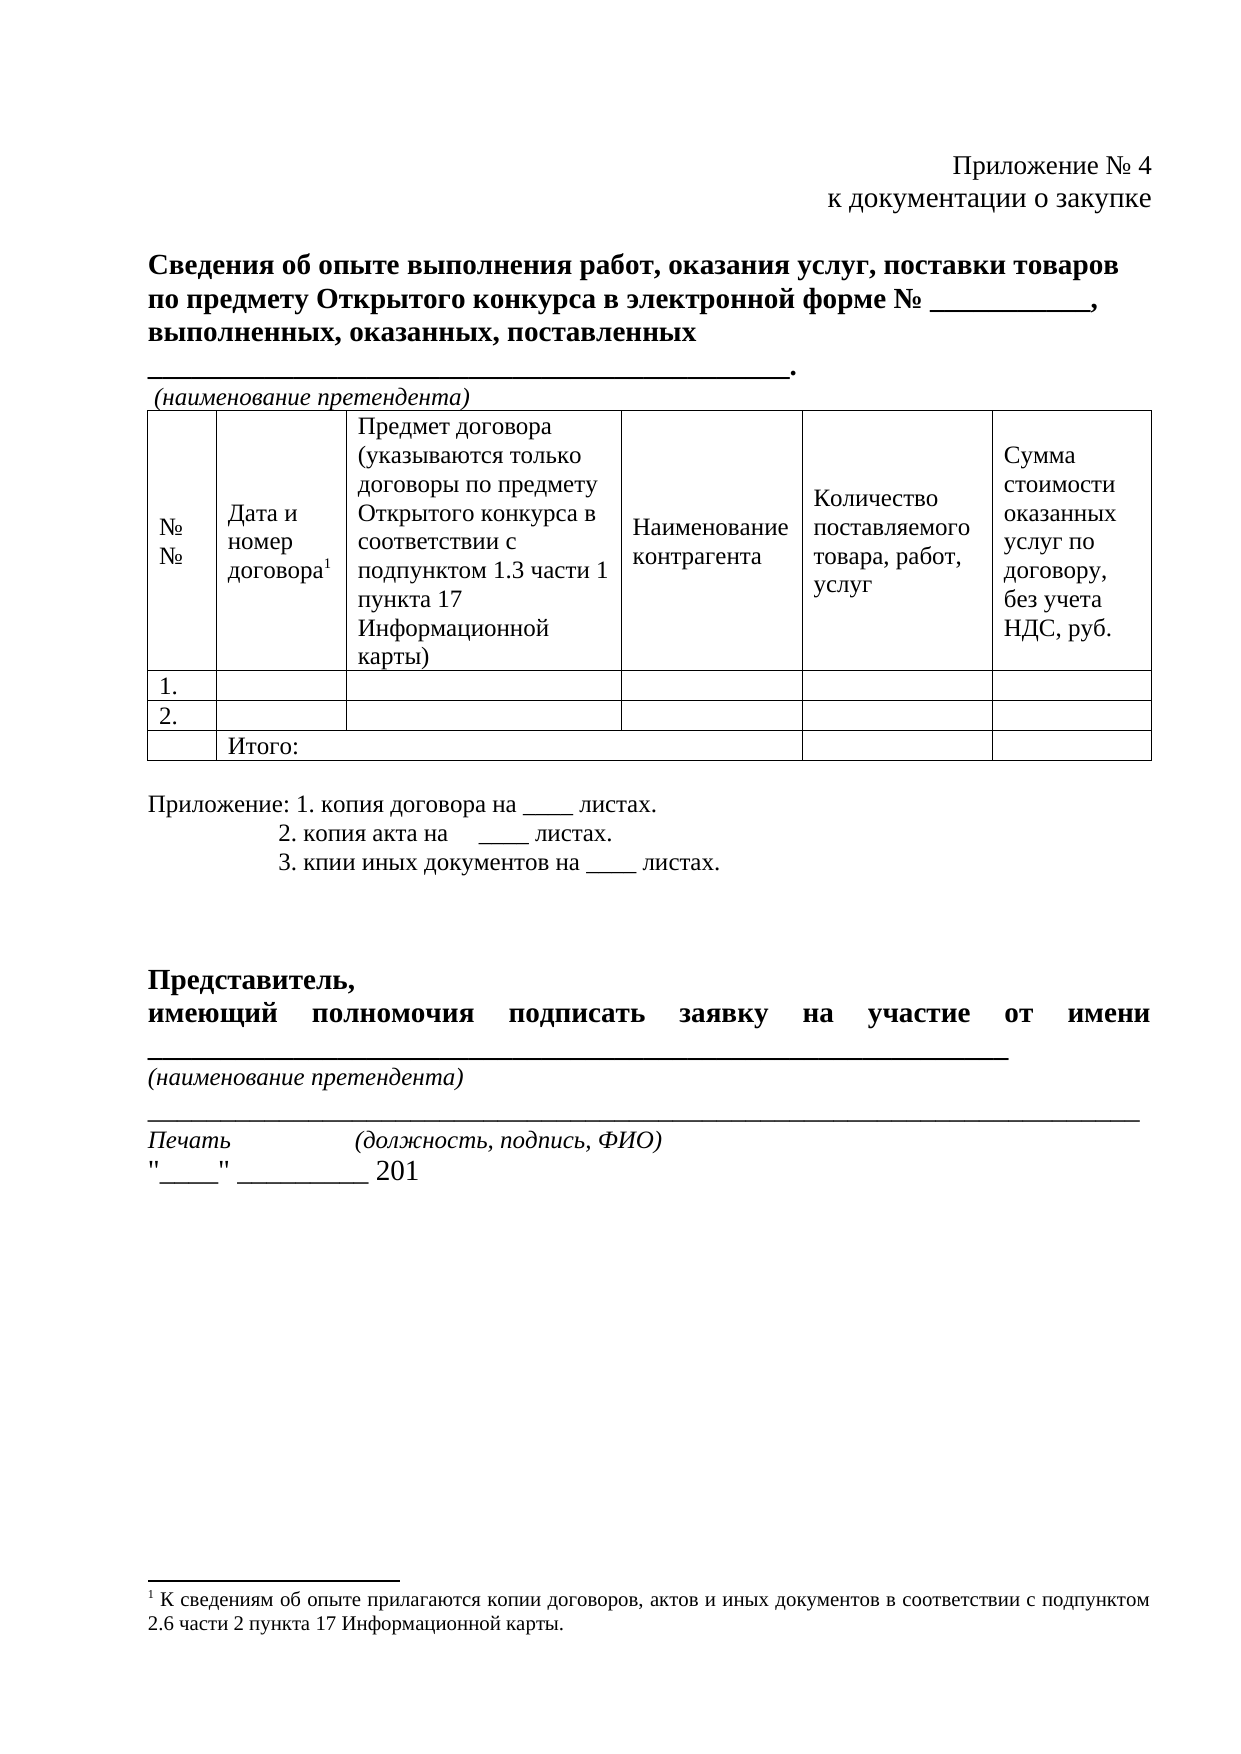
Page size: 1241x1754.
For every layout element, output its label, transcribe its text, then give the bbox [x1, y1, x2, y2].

text 2. копия акта на ____ листах. [148, 818, 1152, 847]
text Сведения об опыте выполнения работ, оказания услуг, поставки товаров по предмету Открытого конкурса в электронной форме № ___________, выполненных, оказанных, поставленных ____________________________________________. [148, 247, 1152, 382]
table_cell [993, 671, 1151, 700]
text Печать (должность, подпись, ФИО) [148, 1125, 1152, 1153]
table_header Дата и номер договора [217, 411, 346, 670]
table_cell [347, 671, 621, 700]
table_cell 1. [148, 671, 216, 700]
table_cell [622, 701, 802, 730]
table_cell [217, 671, 346, 700]
table_cell [803, 701, 992, 730]
text имеющий полномочия подписать заявку на участие от имени ___________________________________________________________ [148, 995, 1152, 1062]
table_cell [993, 731, 1151, 759]
table_cell [993, 701, 1151, 730]
text к документации о закупке [148, 180, 1152, 214]
text 3. кпии иных документов на ____ листах. [148, 847, 1152, 876]
table_header Наименование контрагента [622, 411, 802, 670]
table_cell [622, 671, 802, 700]
table_cell [217, 701, 346, 730]
table_header Предмет договора (указываются только договоры по предмету Открытого конкурса в соответствии с подпунктом 1.3 части 1 пункта 17 Информационной карты) [347, 411, 621, 670]
table_cell Итого: [217, 731, 802, 759]
table_cell [148, 731, 216, 759]
text (наименование претендента) [148, 382, 1152, 410]
text ____________________________________________________________________ [148, 1091, 1152, 1125]
table_header Количество поставляемого товара, работ, услуг [803, 411, 992, 670]
text "____" _________ 201 [148, 1153, 1152, 1187]
text (наименование претендента) [148, 1062, 1152, 1091]
table_cell 2. [148, 701, 216, 730]
text Приложение: 1. копия договора на ____ листах. [148, 789, 1152, 818]
table_header Сумма стоимости оказанных услуг по договору, без учета НДС, руб. [993, 411, 1151, 670]
table_cell [347, 701, 621, 730]
text Представитель, [148, 962, 1152, 995]
table_header №№ [148, 411, 216, 670]
table_cell [803, 671, 992, 700]
text Приложение № 4 [148, 149, 1152, 180]
table_cell [803, 731, 992, 759]
